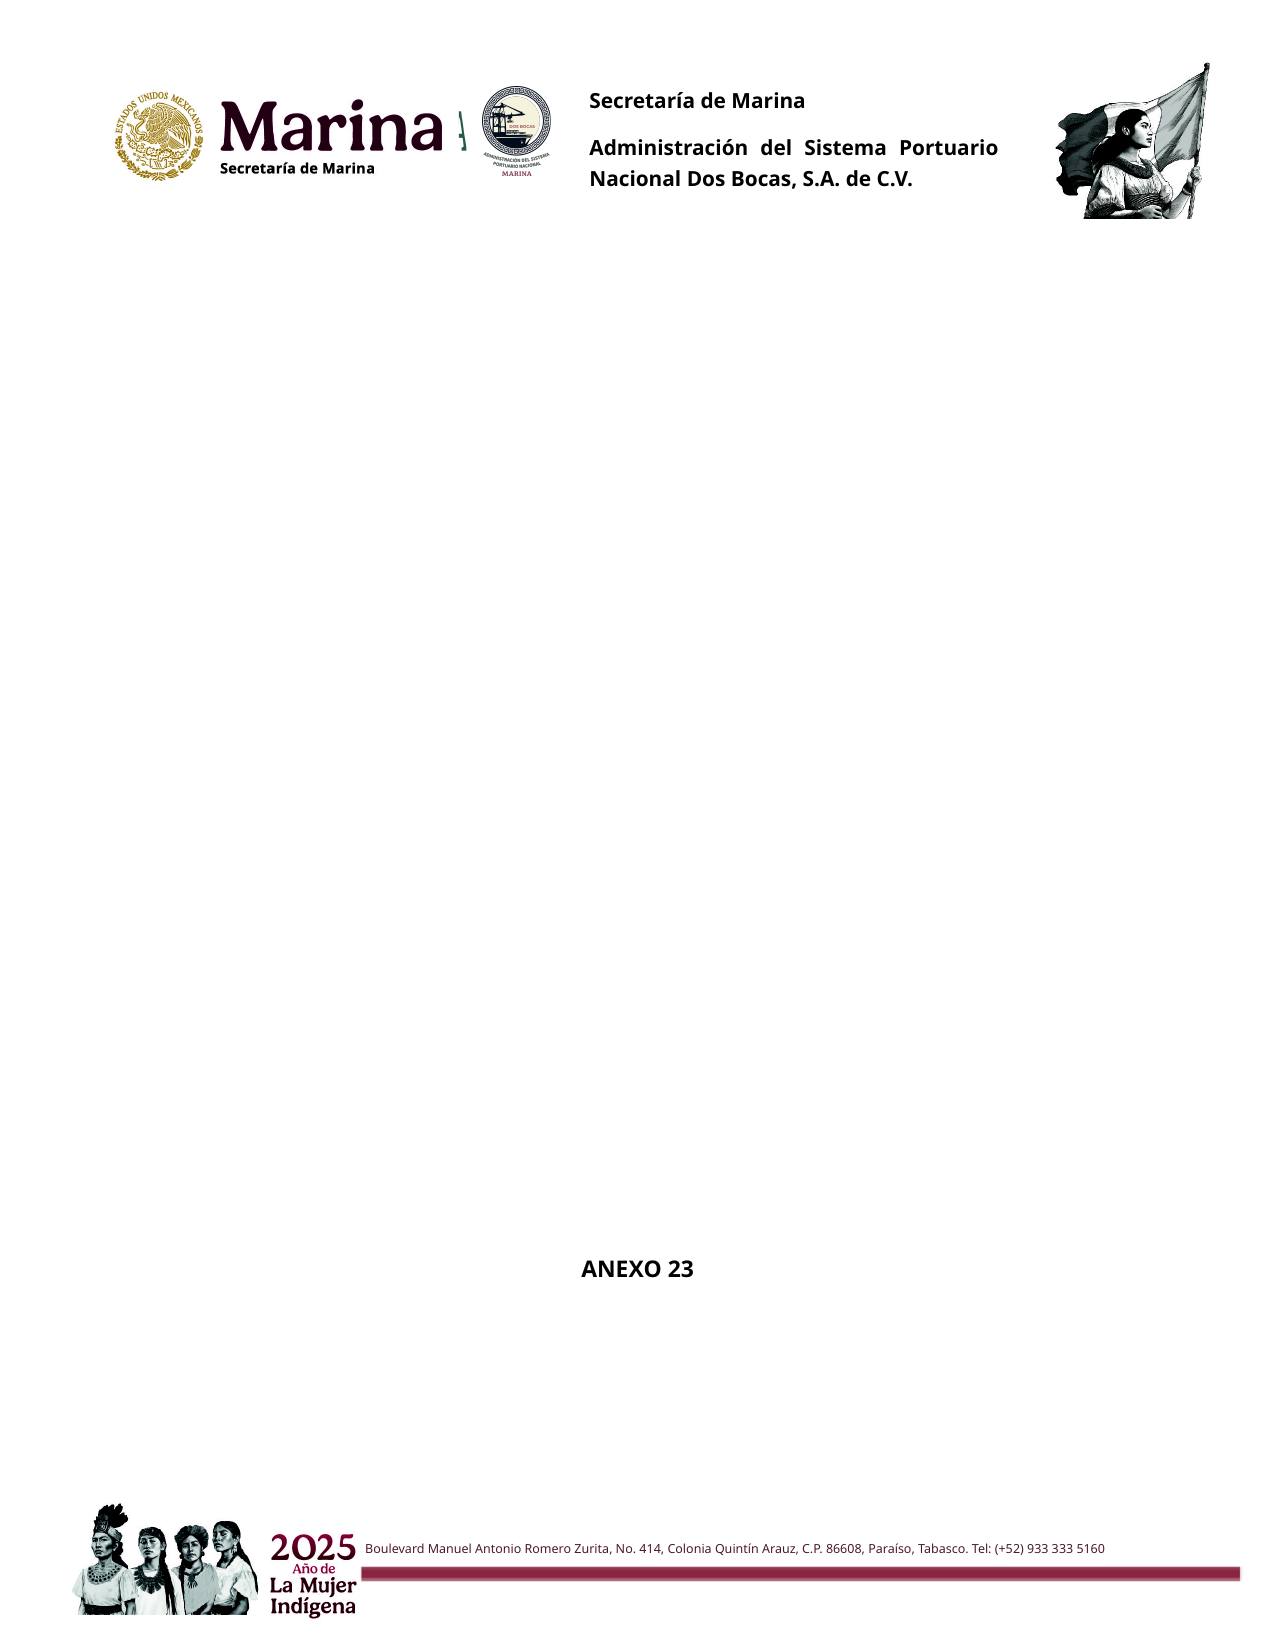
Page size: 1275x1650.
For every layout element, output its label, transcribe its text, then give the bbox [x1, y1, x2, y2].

picture [2, 1497, 1244, 1627]
text ANEXO 23 [177, 1253, 1098, 1284]
picture [9, 59, 1275, 219]
